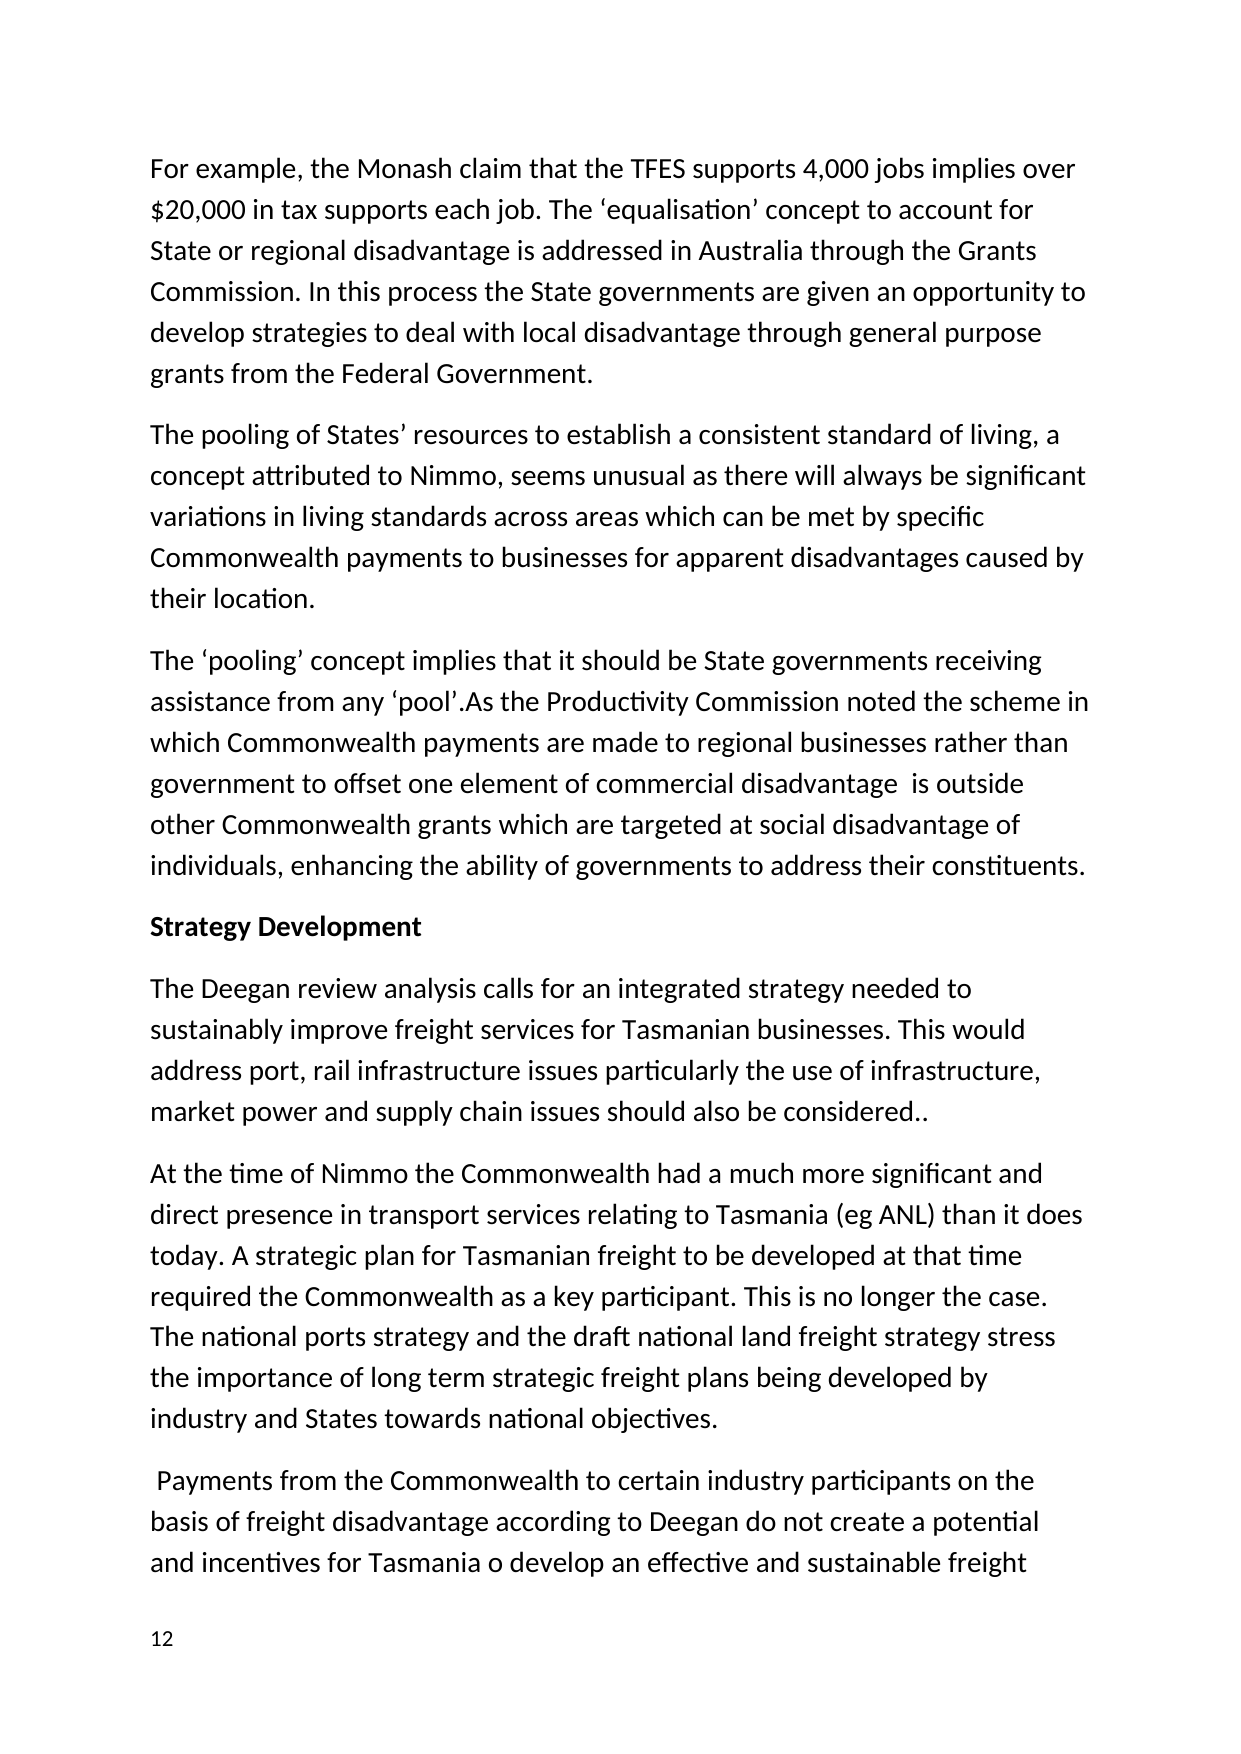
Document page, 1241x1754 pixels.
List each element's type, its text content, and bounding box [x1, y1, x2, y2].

text The pooling of States’ resources to establish a consistent standard of living, a concept attributed to Nimmo, seems unusual as there will always be significant variations in living standards across areas which can be met by specific Commonwealth payments to businesses for apparent disadvantages caused by their location. [150, 416, 1090, 616]
text Strategy Development [150, 908, 1090, 944]
text The Deegan review analysis calls for an integrated strategy needed to sustainably improve freight services for Tasmanian businesses. This would address port, rail infrastructure issues particularly the use of infrastructure, market power and supply chain issues should also be considered.. [150, 970, 1090, 1129]
text The ‘pooling’ concept implies that it should be State governments receiving assistance from any ‘pool’.As the Productivity Commission noted the scheme in which Commonwealth payments are made to regional businesses rather than government to offset one element of commercial disadvantage is outside other Commonwealth grants which are targeted at social disadvantage of individuals, enhancing the ability of governments to address their constituents. [150, 642, 1090, 882]
text At the time of Nimmo the Commonwealth had a much more significant and direct presence in transport services relating to Tasmania (eg ANL) than it does today. A strategic plan for Tasmanian freight to be developed at that time required the Commonwealth as a key participant. This is no longer the case. The national ports strategy and the draft national land freight strategy stress the importance of long term strategic freight plans being developed by industry and States towards national objectives. [150, 1155, 1090, 1436]
text For example, the Monash claim that the TFES supports 4,000 jobs implies over $20,000 in tax supports each job. The ‘equalisation’ concept to account for State or regional disadvantage is addressed in Australia through the Grants Commission. In this process the State governments are given an opportunity to develop strategies to deal with local disadvantage through general purpose grants from the Federal Government. [150, 150, 1090, 390]
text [150, 1462, 1090, 1580]
